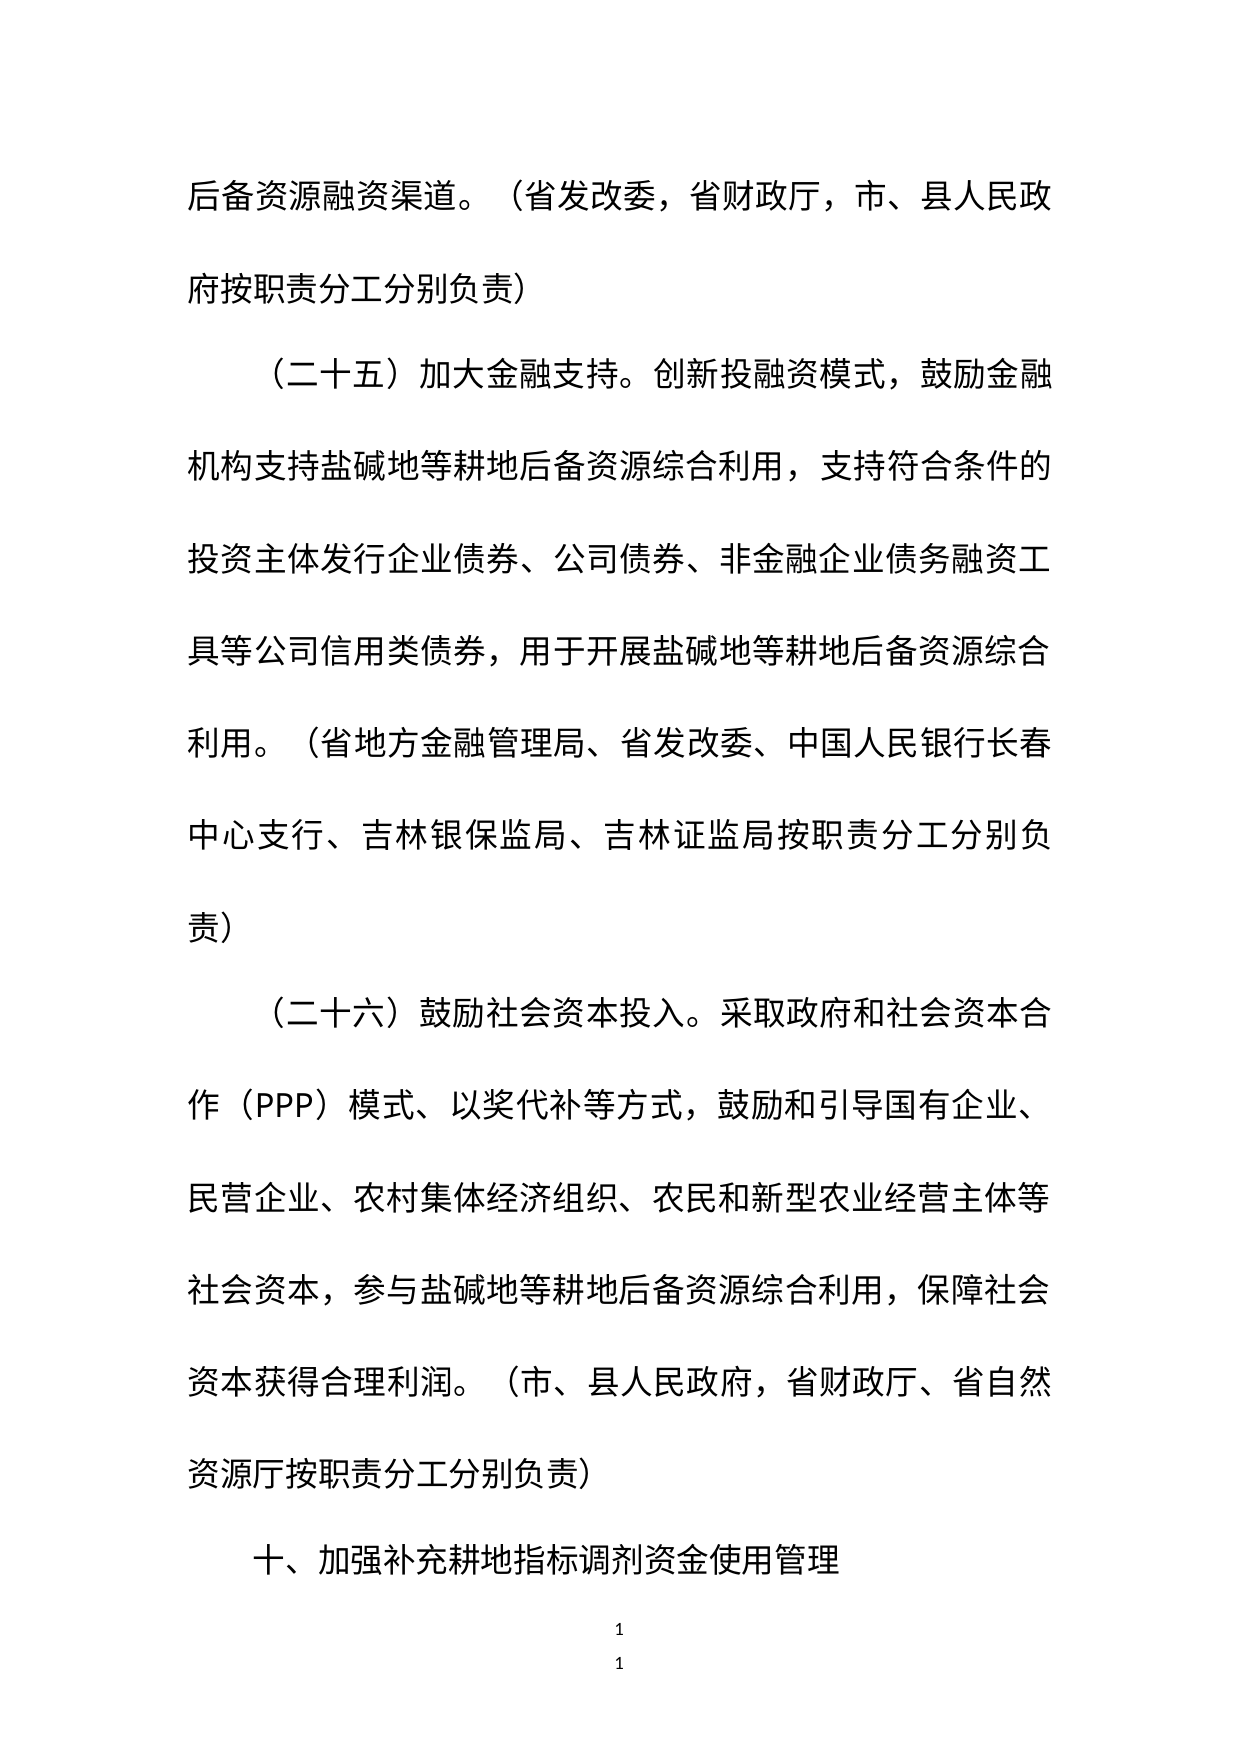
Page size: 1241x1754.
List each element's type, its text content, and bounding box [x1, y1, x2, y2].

text （二十五）加大金融支持。创新投融资模式，鼓励金融机构支持盐碱地等耕地后备资源综合利用，支持符合条件的投资主体发行企业债券、公司债券、非金融企业债务融资工具等公司信用类债券，用于开展盐碱地等耕地后备资源综合利用。（省地方金融管理局、省发改委、中国人民银行长春中心支行、吉林银保监局、吉林证监局按职责分工分别负责） [187, 339, 1053, 958]
text 十、加强补充耕地指标调剂资金使用管理 [187, 1525, 1053, 1590]
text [187, 162, 1053, 319]
text （二十六）鼓励社会资本投入。采取政府和社会资本合作（PPP）模式、以奖代补等方式，鼓励和引导国有企业、民营企业、农村集体经济组织、农民和新型农业经营主体等社会资本，参与盐碱地等耕地后备资源综合利用，保障社会资本获得合理利润。（市、县人民政府，省财政厅、省自然资源厅按职责分工分别负责） [187, 978, 1053, 1505]
